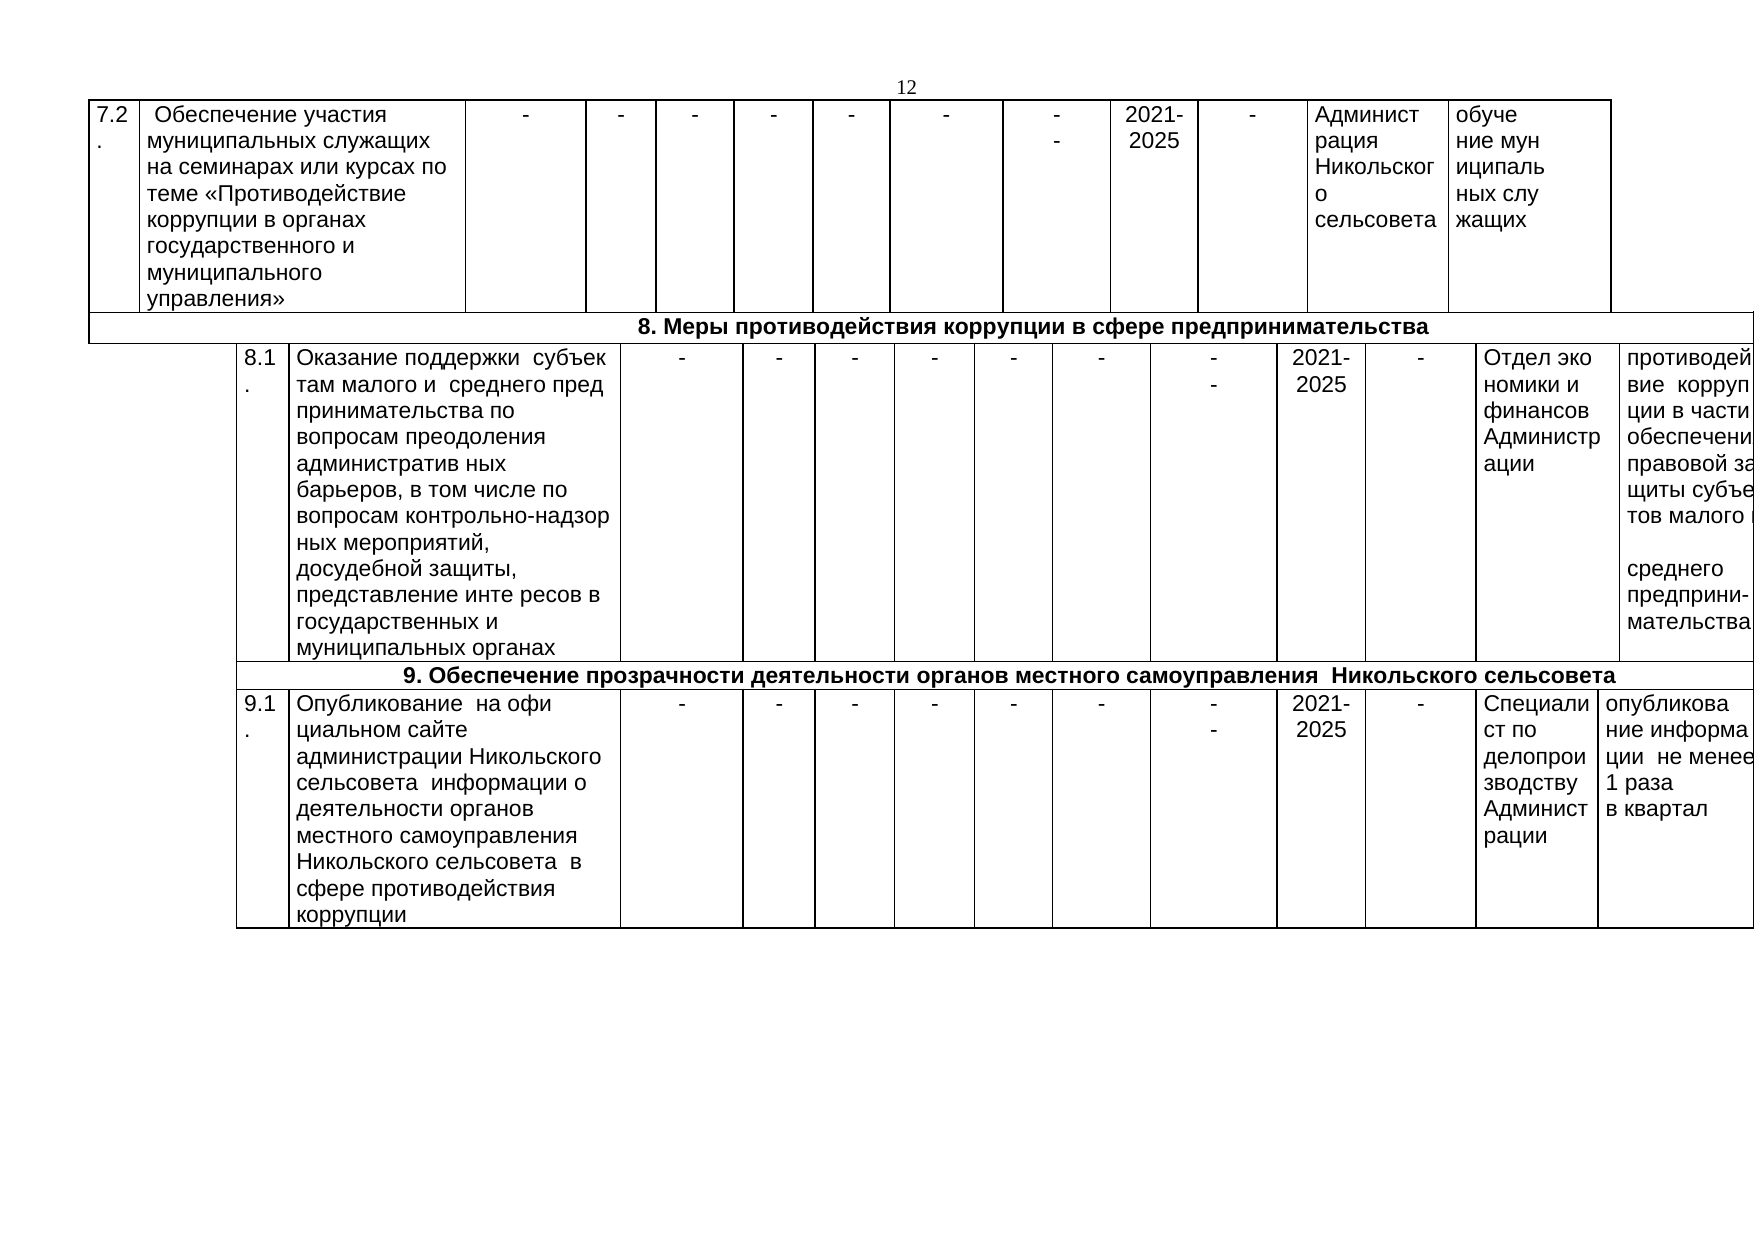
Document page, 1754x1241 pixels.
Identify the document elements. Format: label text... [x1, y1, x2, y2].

table_cell Админист рация Никольского сельсовета [1308, 101, 1448, 311]
table_cell - [891, 101, 1002, 311]
table_cell 8.1. [237, 344, 288, 661]
table_cell 2021-2025 [1278, 344, 1365, 661]
table_cell - - [1004, 101, 1110, 311]
table_cell - [814, 101, 889, 311]
table_cell - [895, 344, 974, 661]
table_cell Обеспечение участия муниципальных служащих на семинарах или курсах по теме «Противодействие коррупции в органах государственного и муниципального управления» [140, 101, 465, 311]
table_cell противодействие корруп ции в части обеспечения правовой за щиты субъек тов малого и среднего предприни- мательства [1620, 344, 1753, 661]
table_cell - - [1151, 690, 1276, 927]
table_cell - [621, 344, 742, 661]
table_cell - [975, 690, 1052, 927]
table_cell 9. Обеспечение прозрачности деятельности органов местного самоуправления Никольского сельсовета [237, 662, 1753, 688]
table_cell - [975, 344, 1052, 661]
table_cell - [1366, 344, 1475, 661]
table_cell - [735, 101, 812, 311]
table_cell - [657, 101, 733, 311]
table_cell - [1366, 690, 1475, 927]
table_cell - [621, 690, 742, 927]
table_cell - [1053, 690, 1150, 927]
table_cell - [816, 344, 894, 661]
table_cell - [744, 690, 814, 927]
table_cell 8. Меры противодействия коррупции в сфере предпринимательства [90, 313, 1753, 343]
table_cell опубликова ние информа ции не менее 1 раза в квартал [1599, 690, 1753, 927]
table_cell - [744, 344, 814, 661]
table_cell - [816, 690, 894, 927]
table_cell Отдел эко номики и финансов Администрации [1477, 344, 1619, 661]
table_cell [1477, 690, 1597, 927]
table_cell 2021-2025 [1278, 690, 1365, 927]
table_cell 7.2. [90, 101, 139, 311]
table_cell Оказание поддержки субъек там малого и среднего пред принимательства по вопросам преодоления административ ных барьеров, в том числе по вопросам контрольно-надзор ных мероприятий, досудебной защиты, представление инте ресов в государственных и муниципальных органах [290, 344, 620, 661]
table_cell - - [1151, 344, 1276, 661]
table_cell Опубликование на офи циальном сайте администрации Никольского сельсовета информации о деятельности органов местного самоуправления Никольского сельсовета в сфере противодействия коррупции [290, 690, 620, 927]
table_cell - [466, 101, 585, 311]
table_cell обуче ние мун иципаль ных слу жащих [1449, 101, 1610, 311]
table_cell 2021-2025 [1111, 101, 1197, 311]
table_cell - [1053, 344, 1150, 661]
table_cell - [587, 101, 655, 311]
table_cell - [1199, 101, 1307, 311]
table_cell - [895, 690, 974, 927]
table_cell 9.1. [237, 690, 288, 927]
